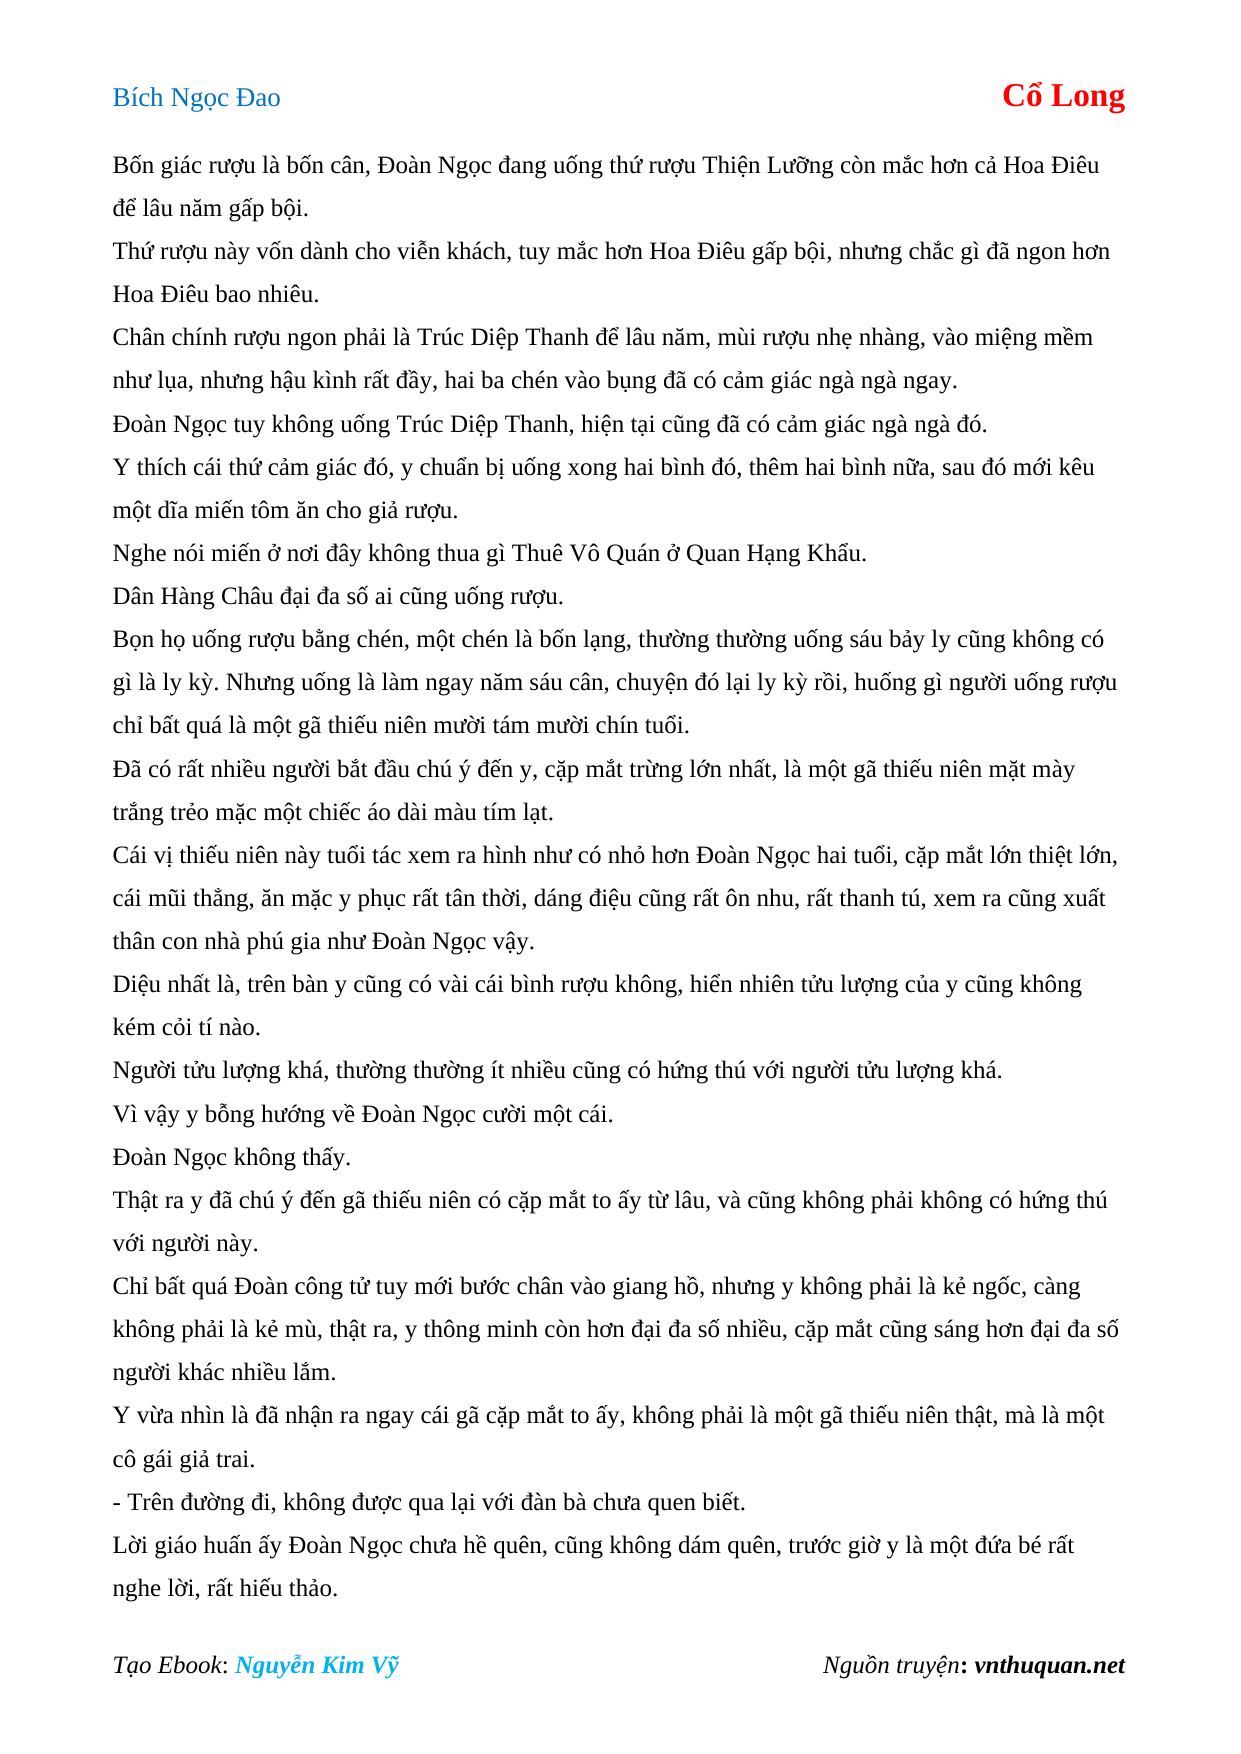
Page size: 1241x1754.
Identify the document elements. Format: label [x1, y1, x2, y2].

text [112, 150, 1128, 1602]
